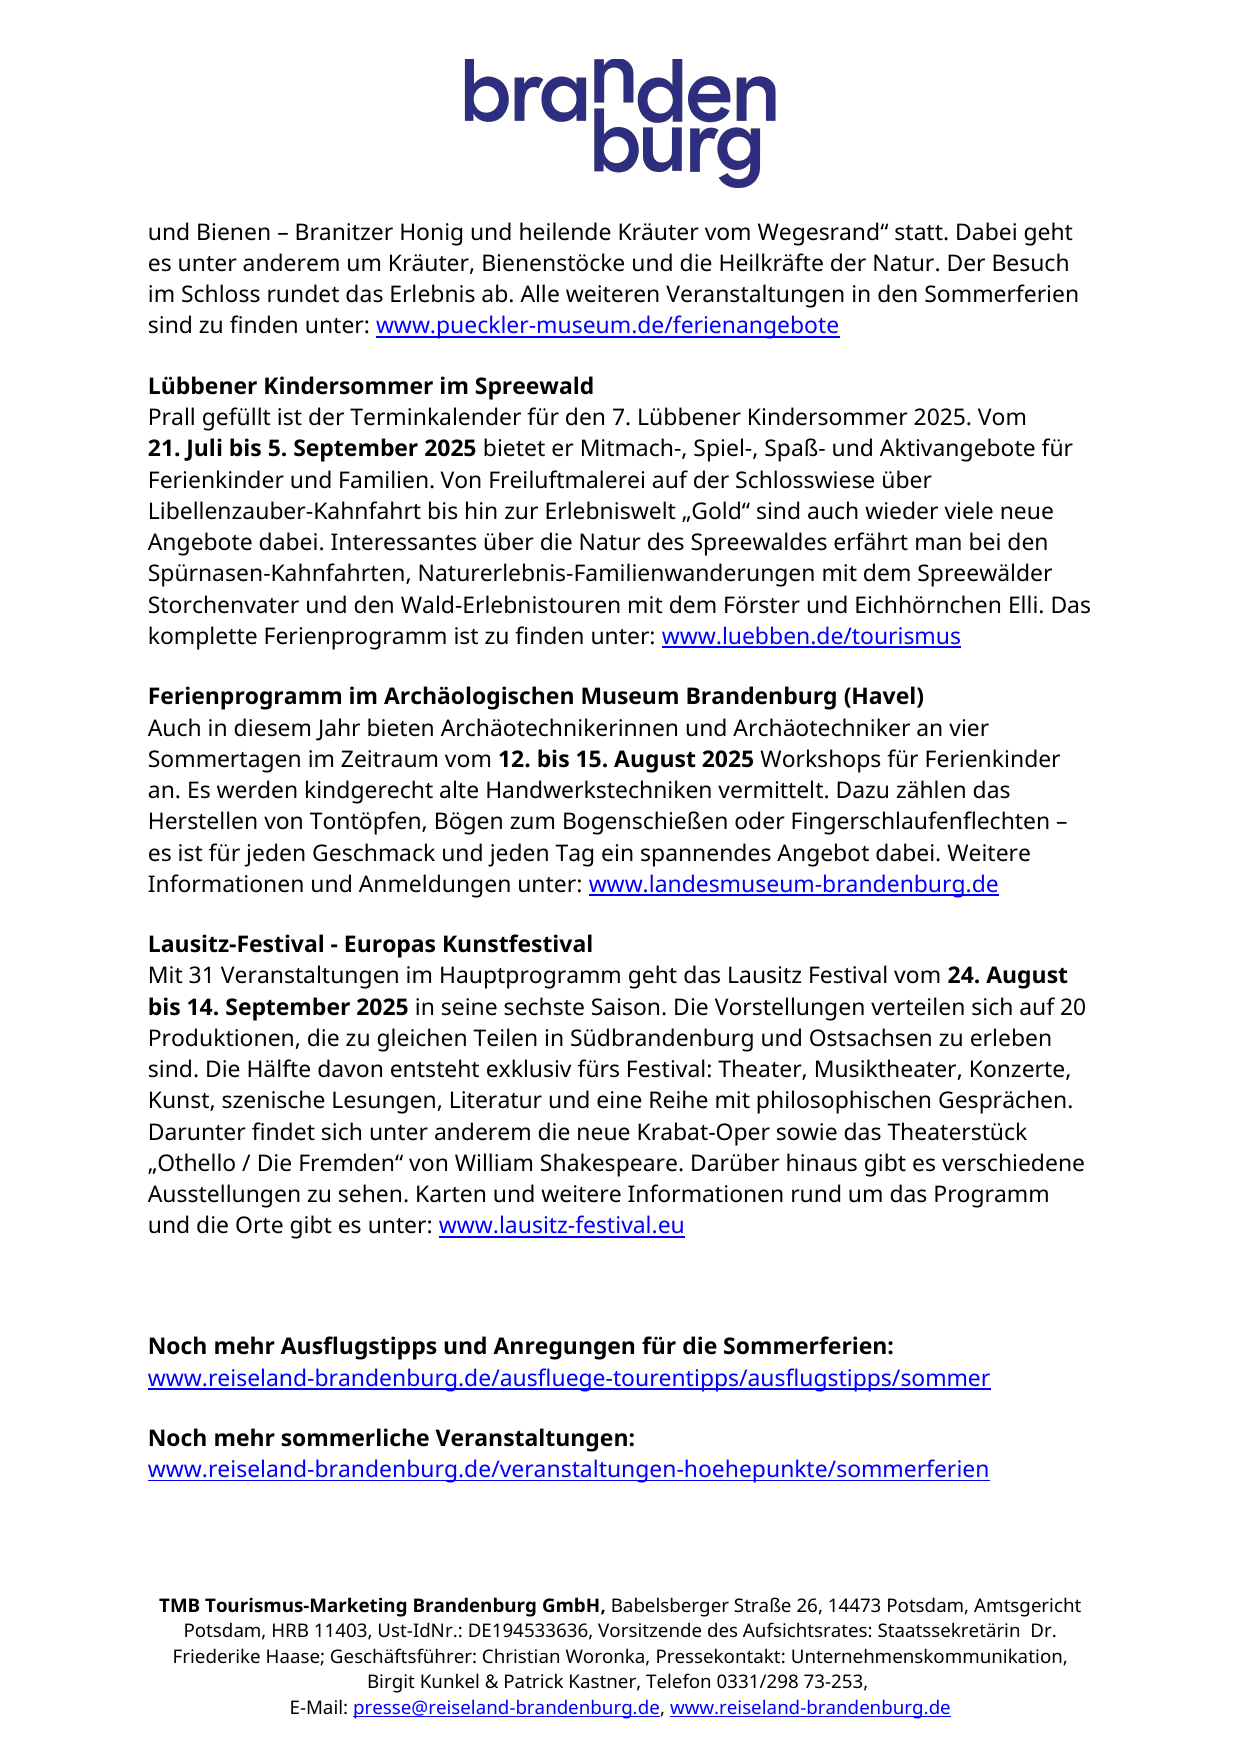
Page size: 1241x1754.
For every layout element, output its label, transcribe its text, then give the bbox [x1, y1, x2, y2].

text Lausitz-Festival - Europas Kunstfestival Mit 31 Veranstaltungen im Hauptprogramm geht das Lausitz Festival vom 24. August bis 14. September 2025 in seine sechste Saison. Die Vorstellungen verteilen sich auf 20 Produktionen, die zu gleichen Teilen in Südbrandenburg und Ostsachsen zu erleben sind. Die Hälfte davon entsteht exklusiv fürs Festival: Theater, Musiktheater, Konzerte, Kunst, szenische Lesungen, Literatur und eine Reihe mit philosophischen Gesprächen. Darunter findet sich unter anderem die neue Krabat-Oper sowie das Theaterstück „Othello / Die Fremden“ von William Shakespeare. Darüber hinaus gibt es verschiedene Ausstellungen zu sehen. Karten und weitere Informationen rund um das Programm und die Orte gibt es unter: www.lausitz-festival.eu [148, 928, 1093, 1241]
picture [464, 59, 776, 188]
text Lübbener Kindersommer im Spreewald Prall gefüllt ist der Terminkalender für den 7. Lübbener Kindersommer 2025. Vom 21. Juli bis 5. September 2025 bietet er Mitmach-, Spiel-, Spaß- und Aktivangebote für Ferienkinder und Familien. Von Freiluftmalerei auf der Schlosswiese über Libellenzauber-Kahnfahrt bis hin zur Erlebniswelt „Gold“ sind auch wieder viele neue Angebote dabei. Interessantes über die Natur des Spreewaldes erfährt man bei den Spürnasen-Kahnfahrten, Naturerlebnis-Familienwanderungen mit dem Spreewälder Storchenvater und den Wald-Erlebnistouren mit dem Förster und Eichhörnchen Elli. Das komplette Ferienprogramm ist zu finden unter: www.luebben.de/tourismus [148, 370, 1093, 651]
text Ferienprogramm im Archäologischen Museum Brandenburg (Havel) Auch in diesem Jahr bieten Archäotechnikerinnen und Archäotechniker an vier Sommertagen im Zeitraum vom 12. bis 15. August 2025 Workshops für Ferienkinder an. Es werden kindgerecht alte Handwerkstechniken vermittelt. Dazu zählen das Herstellen von Tontöpfen, Bögen zum Bogenschießen oder Fingerschlaufenflechten – es ist für jeden Geschmack und jeden Tag ein spannendes Angebot dabei. Weitere Informationen und Anmeldungen unter: www.landesmuseum-brandenburg.de [148, 680, 1093, 899]
text Noch mehr Ausflugstipps und Anregungen für die Sommerferien: www.reiseland-brandenburg.de/ausfluege-tourentipps/ausflugstipps/sommer [148, 1330, 1093, 1393]
text Noch mehr sommerliche Veranstaltungen: www.reiseland-brandenburg.de/veranstaltungen-hoehepunkte/sommerferien [148, 1422, 1093, 1484]
